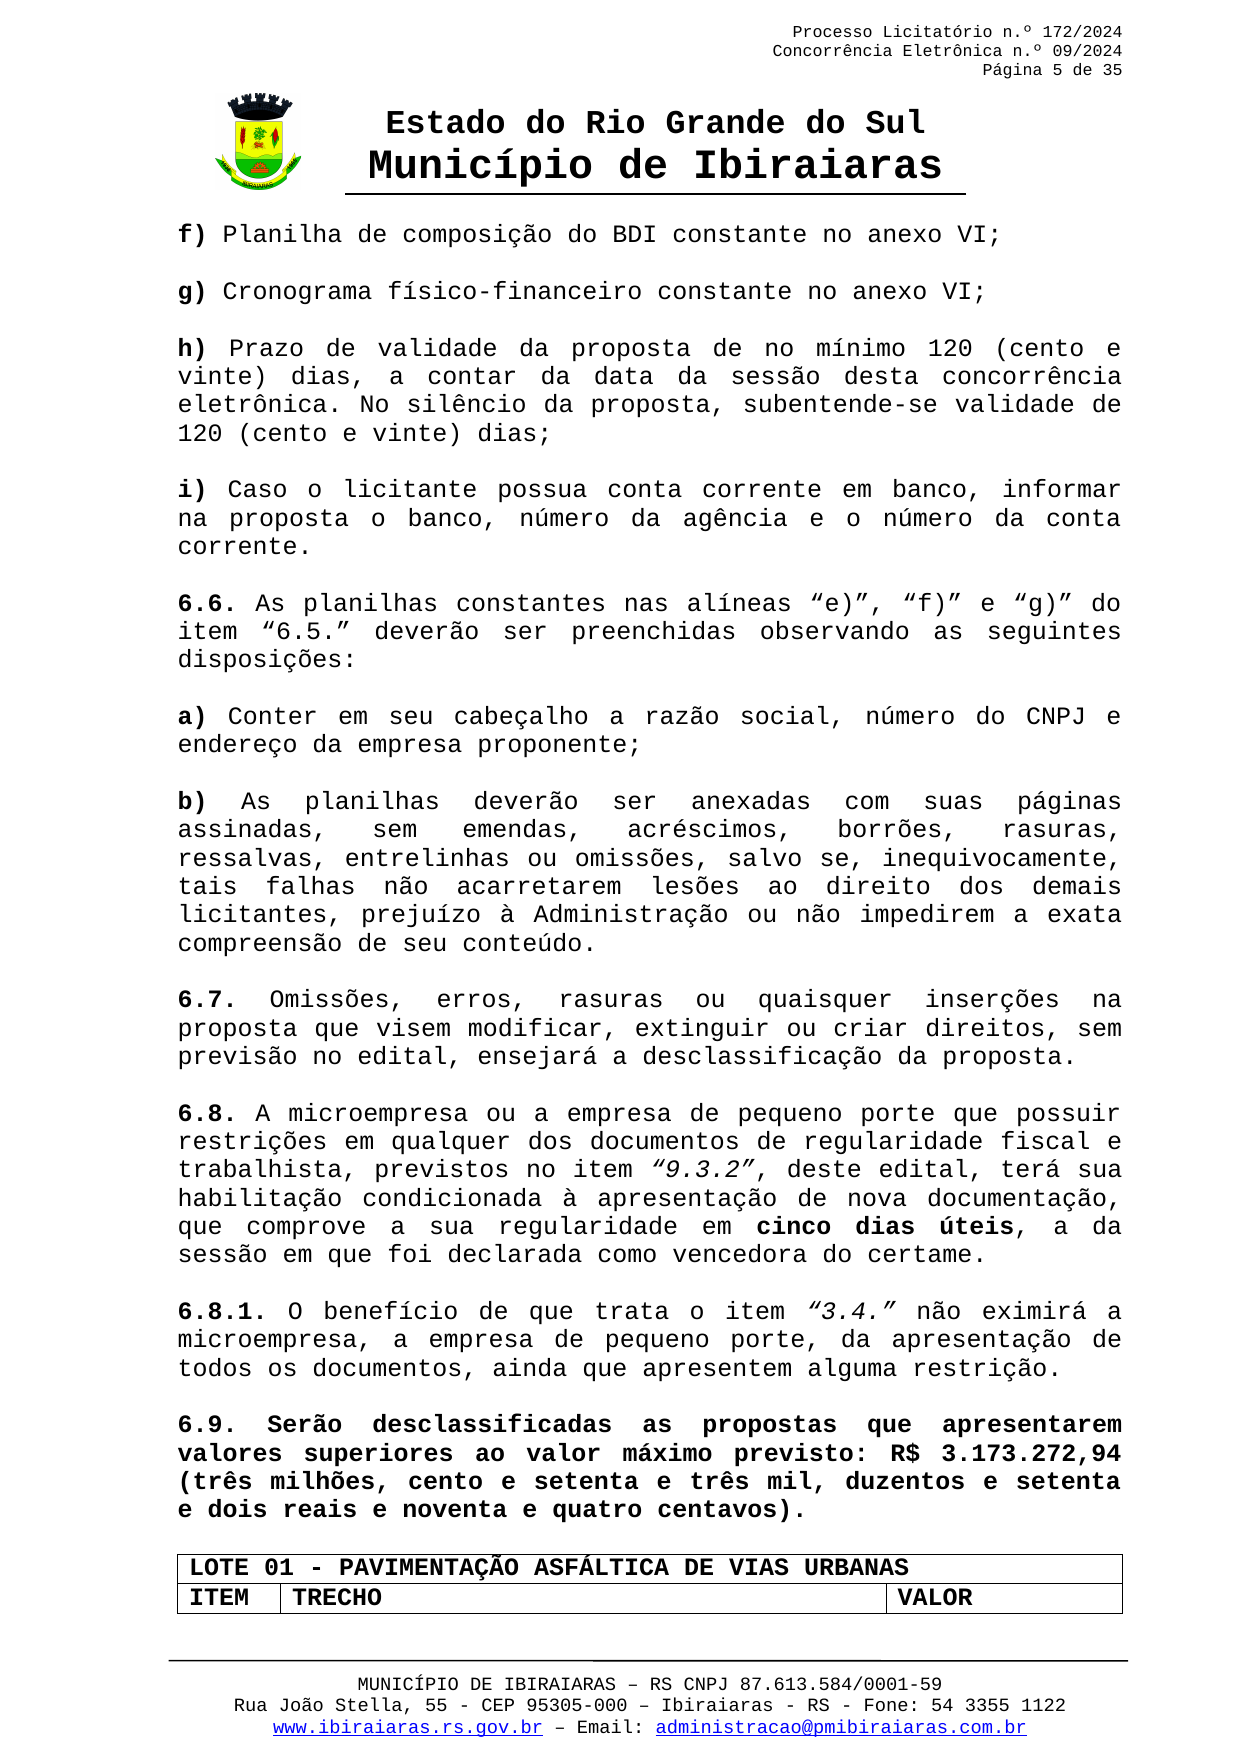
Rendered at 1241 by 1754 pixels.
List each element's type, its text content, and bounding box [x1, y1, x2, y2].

text h) Prazo de validade da proposta de no mínimo 120 (cento e vinte) dias, a contar da data da sessão desta concorrência eletrônica. No silêncio da proposta, subentende-se validade de 120 (cento e vinte) dias; [177, 335, 1122, 449]
table_cell TRECHO [281, 1584, 886, 1612]
text 6.9. Serão desclassificadas as propostas que apresentarem valores superiores ao valor máximo previsto: R$ 3.173.272,94 (três milhões, cento e setenta e três mil, duzentos e setenta e dois reais e noventa e quatro centavos). [177, 1412, 1122, 1525]
table_header LOTE 01 - PAVIMENTAÇÃO ASFÁLTICA DE VIAS URBANAS [178, 1555, 1122, 1583]
text a) Conter em seu cabeçalho a razão social, número do CNPJ e endereço da empresa proponente; [177, 704, 1122, 760]
text 6.7. Omissões, erros, rasuras ou quaisquer inserções na proposta que visem modificar, extinguir ou criar direitos, sem previsão no edital, ensejará a desclassificação da proposta. [177, 987, 1122, 1072]
picture [215, 93, 302, 190]
text f) Planilha de composição do BDI constante no anexo VI; [177, 222, 1122, 250]
table_cell VALOR [887, 1584, 1122, 1612]
text 6.8. A microempresa ou a empresa de pequeno porte que possuir restrições em qualquer dos documentos de regularidade fiscal e trabalhista, previstos no item “9.3.2”, deste edital, terá sua habilitação condicionada à apresentação de nova documentação, que comprove a sua regularidade em cinco dias úteis, a da sessão em que foi declarada como vencedora do certame. [177, 1100, 1122, 1270]
text 6.8.1. O benefício de que trata o item “3.4.” não eximirá a microempresa, a empresa de pequeno porte, da apresentação de todos os documentos, ainda que apresentem alguma restrição. [177, 1299, 1122, 1384]
text i) Caso o licitante possua conta corrente em banco, informar na proposta o banco, número da agência e o número da conta corrente. [177, 477, 1122, 562]
text b) As planilhas deverão ser anexadas com suas páginas assinadas, sem emendas, acréscimos, borrões, rasuras, ressalvas, entrelinhas ou omissões, salvo se, inequivocamente, tais falhas não acarretarem lesões ao direito dos demais licitantes, prejuízo à Administração ou não impedirem a exata compreensão de seu conteúdo. [177, 789, 1122, 959]
table_cell ITEM [178, 1584, 280, 1612]
text 6.6. As planilhas constantes nas alíneas “e)”, “f)” e “g)” do item “6.5.” deverão ser preenchidas observando as seguintes disposições: [177, 590, 1122, 675]
text g) Cronograma físico-financeiro constante no anexo VI; [177, 279, 1122, 307]
